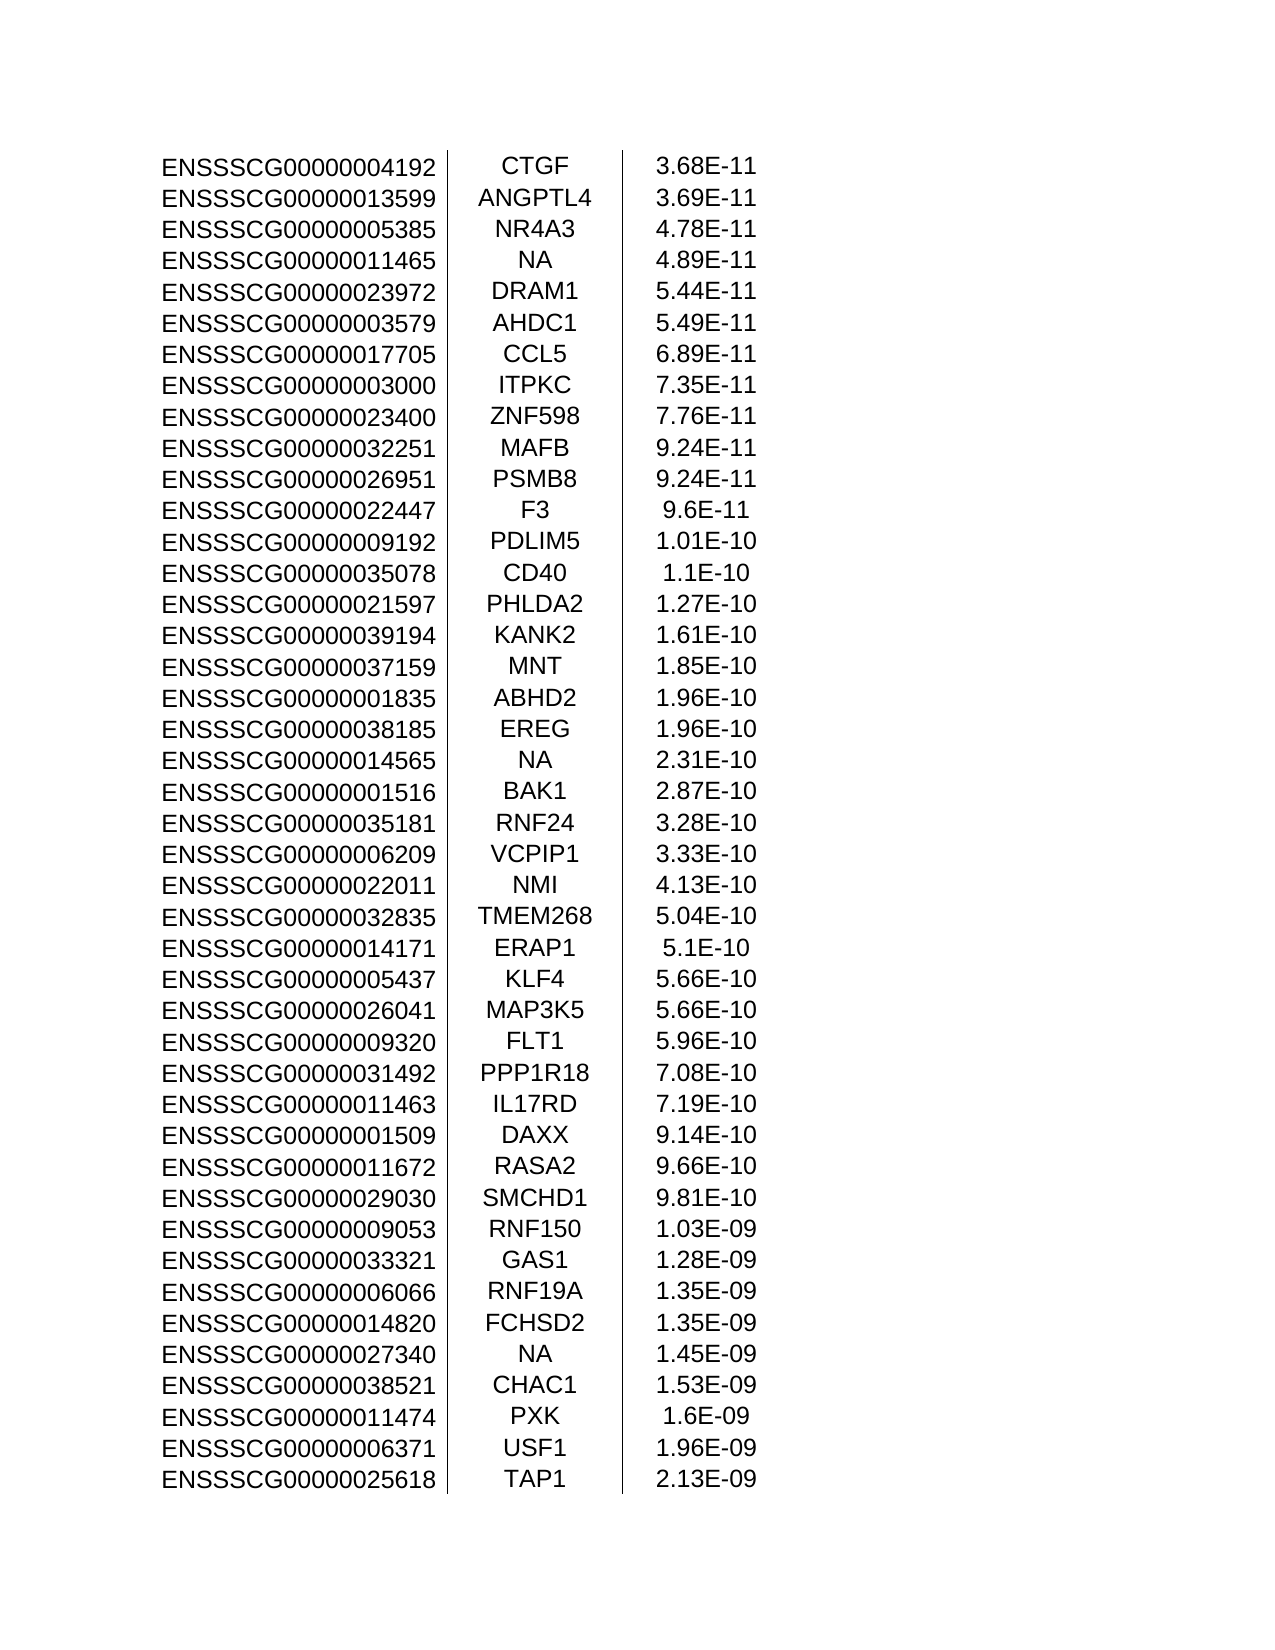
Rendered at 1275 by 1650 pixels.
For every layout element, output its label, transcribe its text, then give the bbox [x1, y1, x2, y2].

table_cell ENSSSCG00000033321 [150, 1244, 447, 1275]
table_cell RNF24 [448, 806, 622, 837]
table_cell ENSSSCG00000003000 [150, 369, 447, 400]
table_cell PHLDA2 [448, 588, 622, 619]
table_cell 7.08E-10 [623, 1056, 791, 1087]
table_cell 1.27E-10 [623, 588, 791, 619]
table_cell ENSSSCG00000032835 [150, 900, 447, 931]
table_cell ENSSSCG00000011672 [150, 1150, 447, 1181]
table_cell 5.1E-10 [623, 931, 791, 962]
table_cell 1.6E-09 [623, 1400, 791, 1431]
table_cell USF1 [448, 1431, 622, 1462]
table_cell NA [448, 1338, 622, 1369]
table_cell ENSSSCG00000009320 [150, 1025, 447, 1056]
table_cell 6.89E-11 [623, 338, 791, 369]
table_cell 2.13E-09 [623, 1463, 791, 1494]
table_cell 1.96E-10 [623, 713, 791, 744]
table_cell ENSSSCG00000009053 [150, 1213, 447, 1244]
table_cell PDLIM5 [448, 525, 622, 556]
table_cell RASA2 [448, 1150, 622, 1181]
table_cell 1.03E-09 [623, 1213, 791, 1244]
table_cell KLF4 [448, 963, 622, 994]
table_cell 5.04E-10 [623, 900, 791, 931]
table_cell ENSSSCG00000004192 [150, 150, 447, 181]
table_cell TAP1 [448, 1463, 622, 1494]
table_cell 5.66E-10 [623, 963, 791, 994]
table_cell 1.35E-09 [623, 1275, 791, 1306]
table_cell 1.28E-09 [623, 1244, 791, 1275]
table_cell ENSSSCG00000023400 [150, 400, 447, 431]
table_cell ENSSSCG00000038185 [150, 713, 447, 744]
table_cell VCPIP1 [448, 838, 622, 869]
table_cell ENSSSCG00000006371 [150, 1431, 447, 1462]
table_cell 1.96E-09 [623, 1431, 791, 1462]
table_cell 5.66E-10 [623, 994, 791, 1025]
table_cell ENSSSCG00000031492 [150, 1056, 447, 1087]
table_cell ANGPTL4 [448, 181, 622, 212]
table_cell PSMB8 [448, 463, 622, 494]
table_cell 1.35E-09 [623, 1306, 791, 1337]
table_cell 1.96E-10 [623, 681, 791, 712]
table_cell 1.1E-10 [623, 556, 791, 587]
table_cell 9.24E-11 [623, 431, 791, 462]
table_cell 9.66E-10 [623, 1150, 791, 1181]
table_cell 4.13E-10 [623, 869, 791, 900]
table_cell RNF150 [448, 1213, 622, 1244]
table_cell ENSSSCG00000009192 [150, 525, 447, 556]
table_cell 1.85E-10 [623, 650, 791, 681]
table_cell 9.81E-10 [623, 1181, 791, 1212]
table_cell ITPKC [448, 369, 622, 400]
table_cell ENSSSCG00000026951 [150, 463, 447, 494]
table_cell 1.01E-10 [623, 525, 791, 556]
table_cell 4.78E-11 [623, 213, 791, 244]
table_cell ENSSSCG00000003579 [150, 306, 447, 337]
table_cell ENSSSCG00000037159 [150, 650, 447, 681]
table_cell ENSSSCG00000023972 [150, 275, 447, 306]
table_cell 3.28E-10 [623, 806, 791, 837]
table_cell ZNF598 [448, 400, 622, 431]
table_cell 3.69E-11 [623, 181, 791, 212]
table_cell ENSSSCG00000035181 [150, 806, 447, 837]
table_cell ENSSSCG00000027340 [150, 1338, 447, 1369]
table_cell MAFB [448, 431, 622, 462]
table_cell ENSSSCG00000022011 [150, 869, 447, 900]
table_cell ENSSSCG00000039194 [150, 619, 447, 650]
table_cell 4.89E-11 [623, 244, 791, 275]
table_cell 1.53E-09 [623, 1369, 791, 1400]
table_cell CCL5 [448, 338, 622, 369]
table_cell 7.35E-11 [623, 369, 791, 400]
table_cell 1.45E-09 [623, 1338, 791, 1369]
table_cell ENSSSCG00000025618 [150, 1463, 447, 1494]
table_cell 9.6E-11 [623, 494, 791, 525]
table_cell 2.31E-10 [623, 744, 791, 775]
table_cell 7.19E-10 [623, 1088, 791, 1119]
table_cell ENSSSCG00000001509 [150, 1119, 447, 1150]
table_cell 2.87E-10 [623, 775, 791, 806]
table_cell ENSSSCG00000006066 [150, 1275, 447, 1306]
table_cell ENSSSCG00000014171 [150, 931, 447, 962]
table_cell FCHSD2 [448, 1306, 622, 1337]
table_cell ENSSSCG00000021597 [150, 588, 447, 619]
table_cell 5.49E-11 [623, 306, 791, 337]
table_cell NMI [448, 869, 622, 900]
table_cell ENSSSCG00000001516 [150, 775, 447, 806]
table_cell RNF19A [448, 1275, 622, 1306]
table_cell EREG [448, 713, 622, 744]
table_cell CHAC1 [448, 1369, 622, 1400]
table_cell DRAM1 [448, 275, 622, 306]
table_cell ENSSSCG00000029030 [150, 1181, 447, 1212]
table_cell F3 [448, 494, 622, 525]
table_cell ENSSSCG00000013599 [150, 181, 447, 212]
table_cell ENSSSCG00000022447 [150, 494, 447, 525]
table_cell 3.33E-10 [623, 838, 791, 869]
table_cell CTGF [448, 150, 622, 181]
table_cell 9.24E-11 [623, 463, 791, 494]
table_cell ENSSSCG00000014565 [150, 744, 447, 775]
table_cell ENSSSCG00000005437 [150, 963, 447, 994]
table_cell ENSSSCG00000006209 [150, 838, 447, 869]
table_cell ENSSSCG00000038521 [150, 1369, 447, 1400]
table_cell SMCHD1 [448, 1181, 622, 1212]
table_cell FLT1 [448, 1025, 622, 1056]
table_cell 5.44E-11 [623, 275, 791, 306]
table_cell DAXX [448, 1119, 622, 1150]
table_cell ENSSSCG00000017705 [150, 338, 447, 369]
table_cell ENSSSCG00000011465 [150, 244, 447, 275]
table_cell ENSSSCG00000011474 [150, 1400, 447, 1431]
table_cell 1.61E-10 [623, 619, 791, 650]
table_cell ENSSSCG00000014820 [150, 1306, 447, 1337]
table_cell IL17RD [448, 1088, 622, 1119]
table_cell PXK [448, 1400, 622, 1431]
table_cell MNT [448, 650, 622, 681]
table_cell 5.96E-10 [623, 1025, 791, 1056]
table_cell ENSSSCG00000035078 [150, 556, 447, 587]
table_cell NA [448, 244, 622, 275]
table_cell GAS1 [448, 1244, 622, 1275]
table_cell BAK1 [448, 775, 622, 806]
table_cell ENSSSCG00000032251 [150, 431, 447, 462]
table_cell ERAP1 [448, 931, 622, 962]
table_cell ENSSSCG00000001835 [150, 681, 447, 712]
table_cell CD40 [448, 556, 622, 587]
table_cell ENSSSCG00000026041 [150, 994, 447, 1025]
table_cell PPP1R18 [448, 1056, 622, 1087]
table_cell 9.14E-10 [623, 1119, 791, 1150]
table_cell NR4A3 [448, 213, 622, 244]
table_cell AHDC1 [448, 306, 622, 337]
table_cell MAP3K5 [448, 994, 622, 1025]
table_cell KANK2 [448, 619, 622, 650]
table_cell TMEM268 [448, 900, 622, 931]
table_cell NA [448, 744, 622, 775]
table_cell ABHD2 [448, 681, 622, 712]
table_cell ENSSSCG00000005385 [150, 213, 447, 244]
table_cell 3.68E-11 [623, 150, 791, 181]
table_cell 7.76E-11 [623, 400, 791, 431]
table_cell ENSSSCG00000011463 [150, 1088, 447, 1119]
